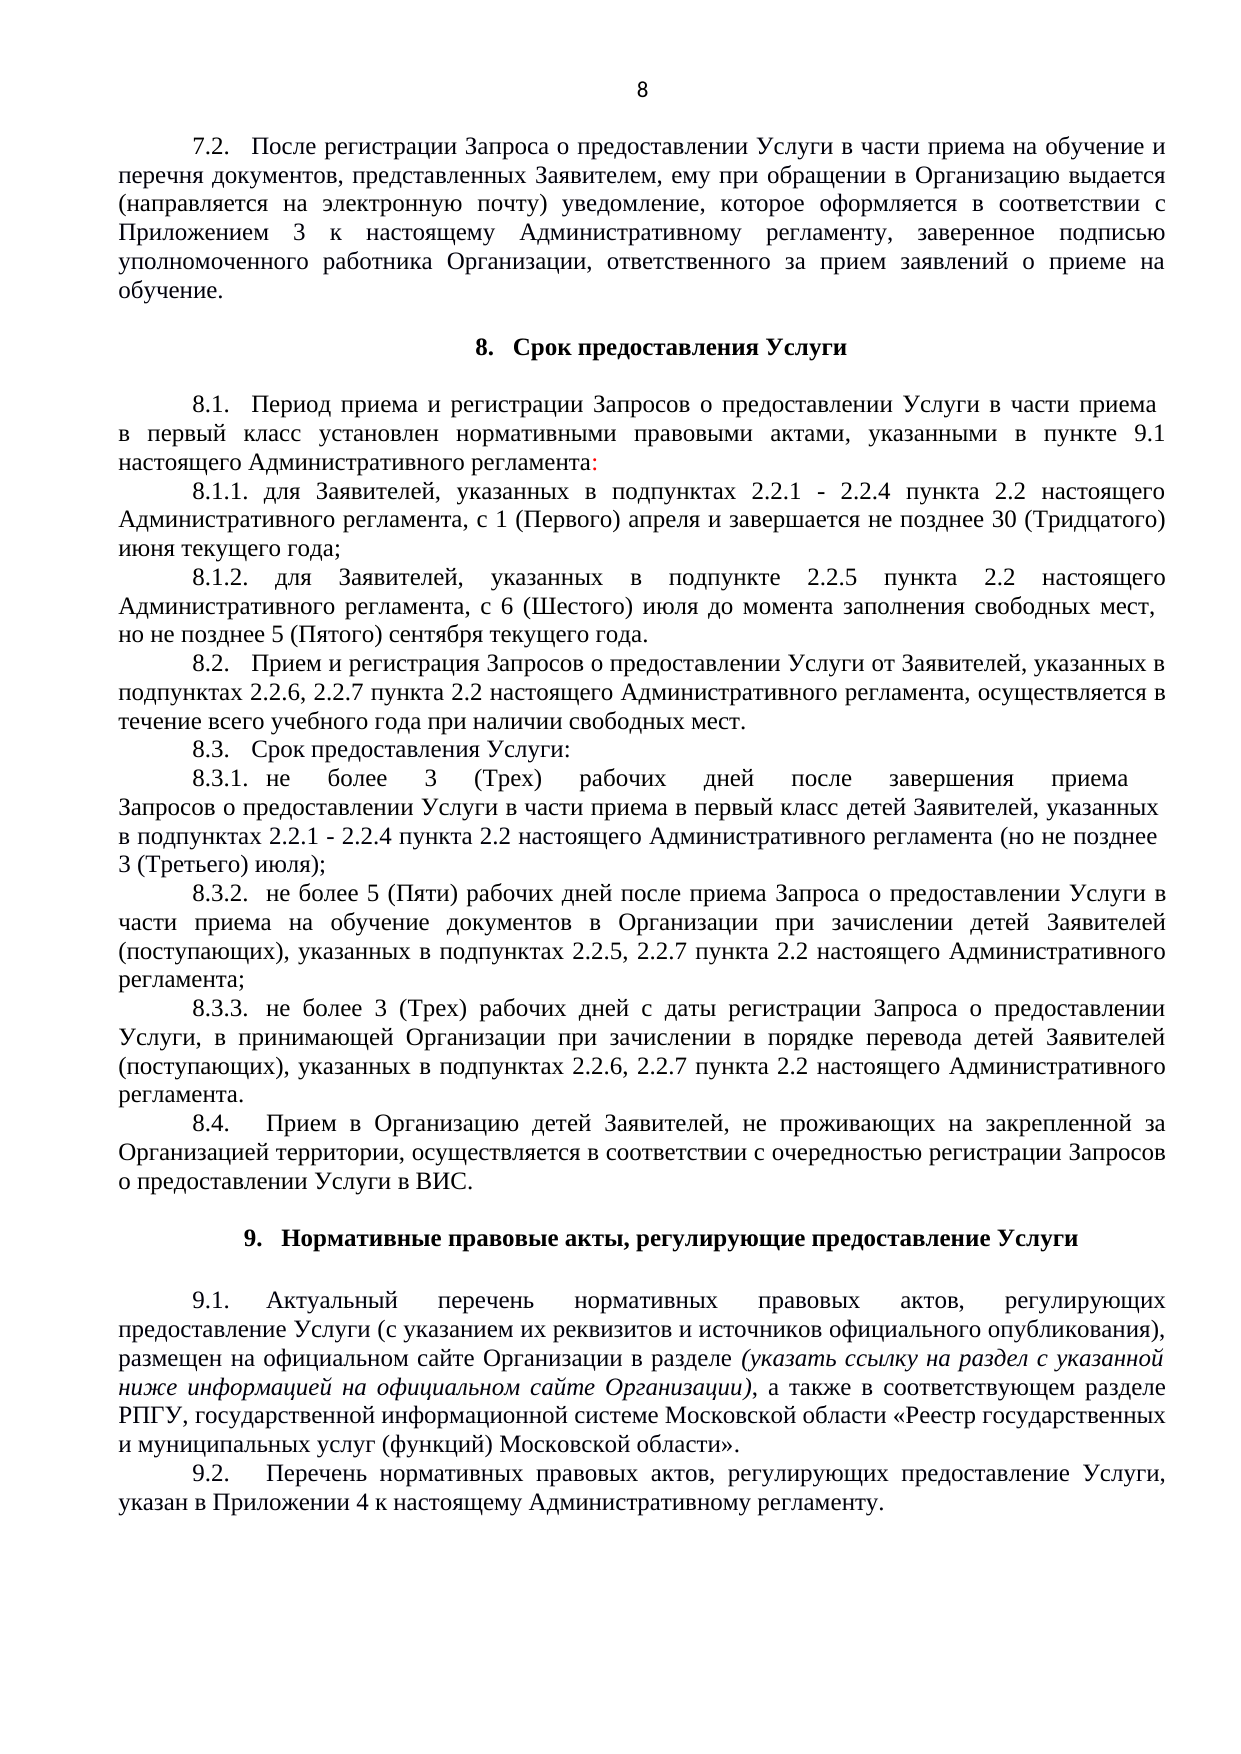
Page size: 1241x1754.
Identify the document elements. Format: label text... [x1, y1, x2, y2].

list Актуальный перечень нормативных правовых актов, регулирующих предоставление Услуги (с указанием их реквизитов и источников официального опубликования), размещен на официальном сайте Организации в разделе (указать ссылку на раздел с указанной ниже информацией на официальном сайте Организации), а также в соответствующем разделе РПГУ, государственной информационной системе Московской области «Реестр государственных и муниципальных услуг (функций) Московской области». [118, 1286, 1167, 1458]
text 8.1.1. для Заявителей, указанных в подпунктах 2.2.1 - 2.2.4 пункта 2.2 настоящего Административного регламента, с 1 (Первого) апреля и завершается не позднее 30 (Тридцатого) июня текущего года; [118, 476, 1167, 562]
text 8.1.2. для Заявителей, указанных в подпункте 2.2.5 пункта 2.2 настоящего Административного регламента, с 6 (Шестого) июля до момента заполнения свободных мест, но не позднее 5 (Пятого) сентября текущего года. [118, 562, 1167, 648]
subtitle Нормативные правовые акты, регулирующие предоставление Услуги [156, 1223, 1167, 1252]
list Срок предоставления Услуги: [118, 734, 1167, 763]
list Период приема и регистрации Запросов о предоставлении Услуги в части приема в первый класс установлен нормативными правовыми актами, указанными в пункте 9.1 настоящего Административного регламента: [118, 389, 1167, 476]
list Перечень нормативных правовых актов, регулирующих предоставление Услуги, указан в Приложении 4 к настоящему Административному регламенту. [118, 1458, 1167, 1516]
list не более 3 (Трех) рабочих дней после завершения приема Запросов о предоставлении Услуги в части приема в первый класс детей Заявителей, указанных в подпунктах 2.2.1 - 2.2.4 пункта 2.2 настоящего Административного регламента (но не позднее 3 (Третьего) июля); [118, 763, 1167, 878]
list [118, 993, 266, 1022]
list не более 3 (Трех) рабочих дней с даты регистрации Запроса о предоставлении Услуги, в принимающей Организации при зачислении в порядке перевода детей Заявителей (поступающих), указанных в подпунктах 2.2.6, 2.2.7 пункта 2.2 настоящего Административного регламента. [118, 1079, 1167, 1108]
list Прием в Организацию детей Заявителей, не проживающих на закрепленной за Организацией территории, осуществляется в соответствии с очередностью регистрации Запросов о предоставлении Услуги в ВИС. [118, 1108, 1167, 1194]
list не более 5 (Пяти) рабочих дней после приема Запроса о предоставлении Услуги в части приема на обучение документов в Организации при зачислении детей Заявителей (поступающих), указанных в подпунктах 2.2.5, 2.2.7 пункта 2.2 настоящего Административного регламента; [118, 964, 1167, 993]
list После регистрации Запроса о предоставлении Услуги в части приема на обучение и перечня документов, представленных Заявителем, ему при обращении в Организацию выдается (направляется на электронную почту) уведомление, которое оформляется в соответствии с Приложением 3 к настоящему Административному регламенту, заверенное подписью уполномоченного работника Организации, ответственного за прием заявлений о приеме на обучение. [118, 131, 1167, 303]
subtitle Срок предоставления Услуги [156, 332, 1167, 361]
list Прием и регистрация Запросов о предоставлении Услуги от Заявителей, указанных в подпунктах 2.2.6, 2.2.7 пункта 2.2 настоящего Административного регламента, осуществляется в течение всего учебного года при наличии свободных мест. [118, 648, 1167, 734]
